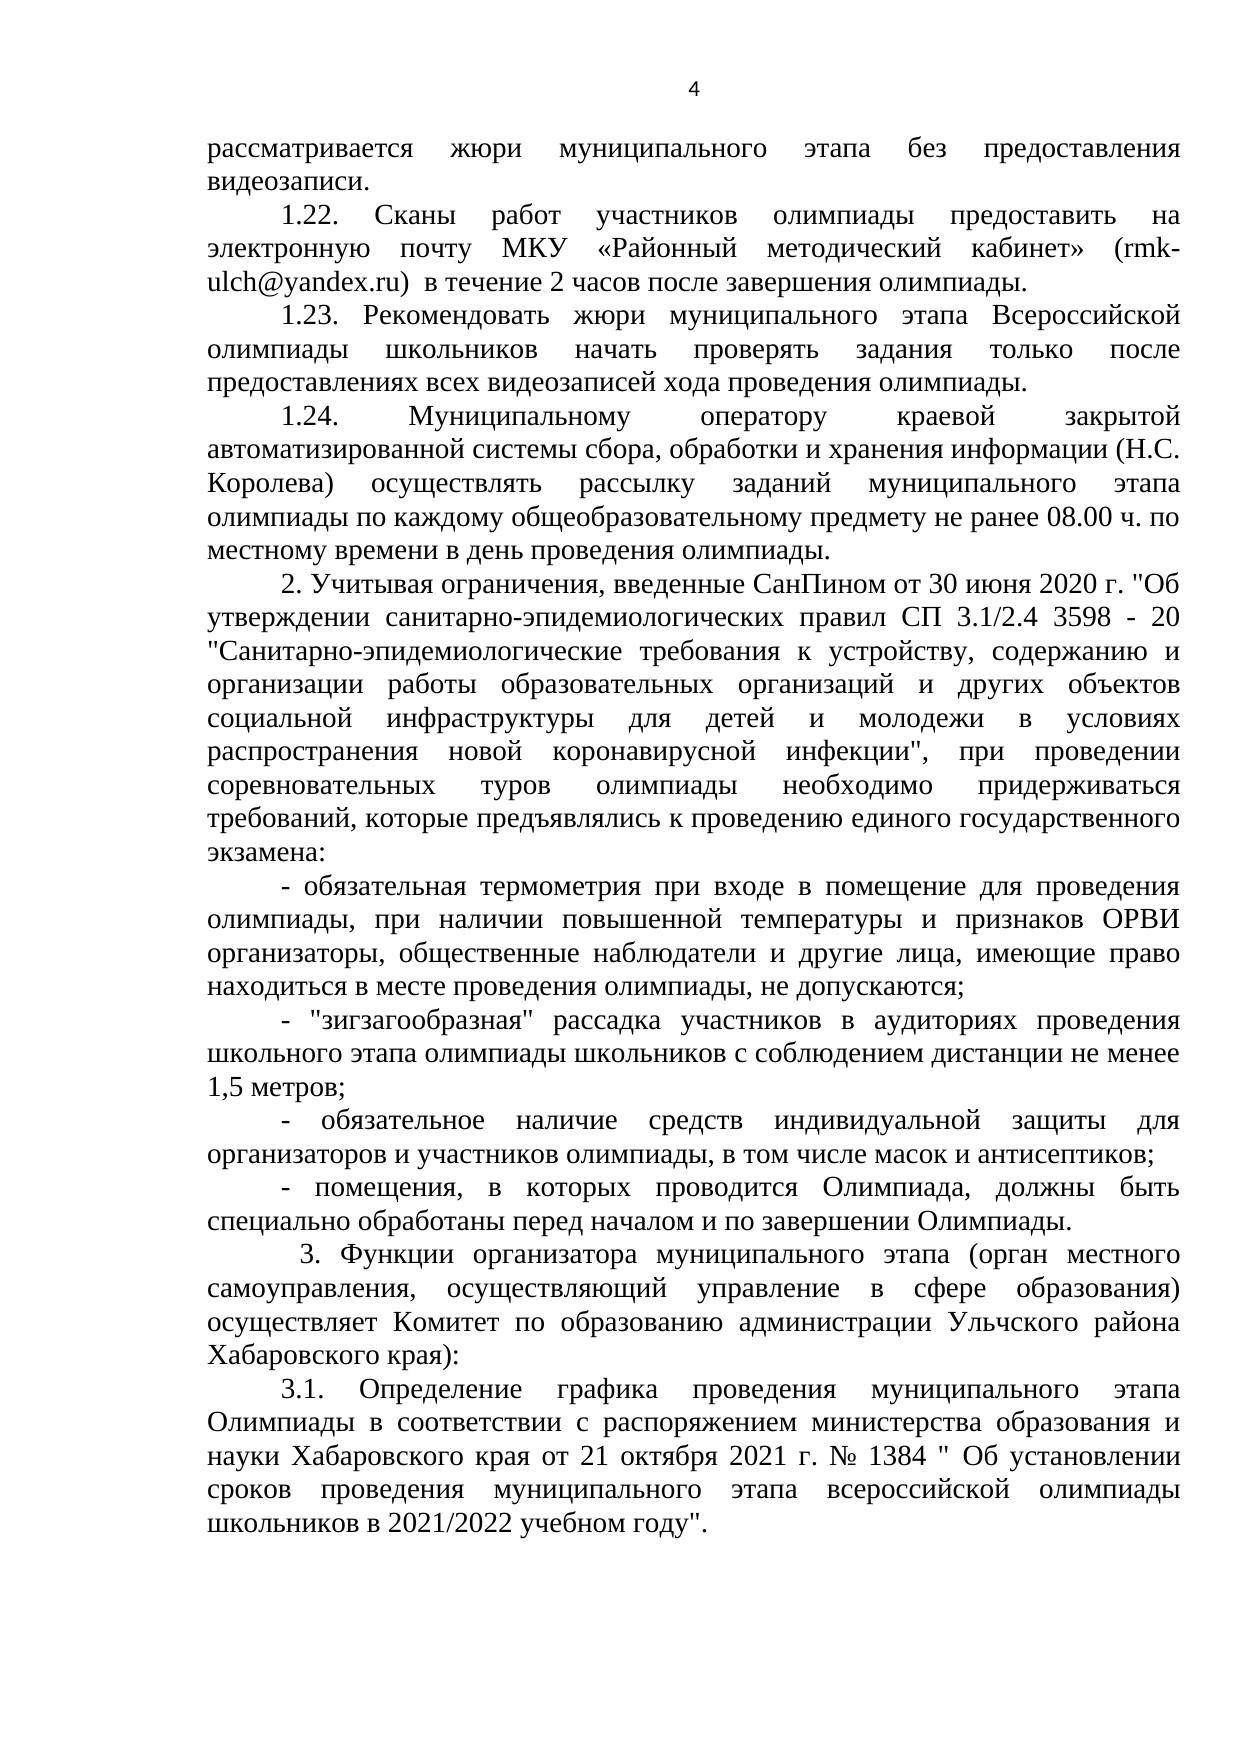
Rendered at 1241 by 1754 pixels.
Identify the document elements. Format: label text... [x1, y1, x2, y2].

text 3.1. Определение графика проведения муниципального этапа Олимпиады в соответствии с распоряжением министерства образования и науки Хабаровского края от 21 октября 2021 г. № 1384 " Об установлении сроков проведения муниципального этапа всероссийской олимпиады школьников в 2021/2022 учебном году". [207, 1371, 1181, 1538]
text - обязательная термометрия при входе в помещение для проведения олимпиады, при наличии повышенной температуры и признаков ОРВИ организаторы, общественные наблюдатели и другие лица, имеющие право находиться в месте проведения олимпиады, не допускаются; [207, 868, 1181, 1002]
text - помещения, в которых проводится Олимпиада, должны быть специально обработаны перед началом и по завершении Олимпиады. [207, 1169, 1181, 1237]
text 1.22. Сканы работ участников олимпиады предоставить на электронную почту МКУ «Районный методический кабинет» (rmk-ulch@yandex.ru) в течение 2 часов после завершения олимпиады. [207, 197, 1181, 297]
text 3. Функции организатора муниципального этапа (орган местного самоуправления, осуществляющий управление в сфере образования) осуществляет Комитет по образованию администрации Ульчского района Хабаровского края): [207, 1237, 1181, 1371]
text - обязательное наличие средств индивидуальной защиты для организаторов и участников олимпиады, в том числе масок и антисептиков; [207, 1102, 1181, 1169]
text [207, 130, 1181, 197]
text 1.24. Муниципальному оператору краевой закрытой автоматизированной системы сбора, обработки и хранения информации (Н.С. Королева) осуществлять рассылку заданий муниципального этапа олимпиады по каждому общеобразовательному предмету не ранее 08.00 ч. по местному времени в день проведения олимпиады. [207, 398, 1181, 566]
text 2. Учитывая ограничения, введенные СанПином от 30 июня 2020 г. "Об утверждении санитарно-эпидемиологических правил СП 3.1/2.4 3598 - 20 "Санитарно-эпидемиологические требования к устройству, содержанию и организации работы образовательных организаций и других объектов социальной инфраструктуры для детей и молодежи в условиях распространения новой коронавирусной инфекции", при проведении соревновательных туров олимпиады необходимо придерживаться требований, которые предъявлялись к проведению единого государственного экзамена: [207, 566, 1181, 868]
text 1.23. Рекомендовать жюри муниципального этапа Всероссийской олимпиады школьников начать проверять задания только после предоставлениях всех видеозаписей хода проведения олимпиады. [207, 297, 1181, 398]
text - "зигзагообразная" рассадка участников в аудиториях проведения школьного этапа олимпиады школьников с соблюдением дистанции не менее 1,5 метров; [207, 1002, 1181, 1102]
